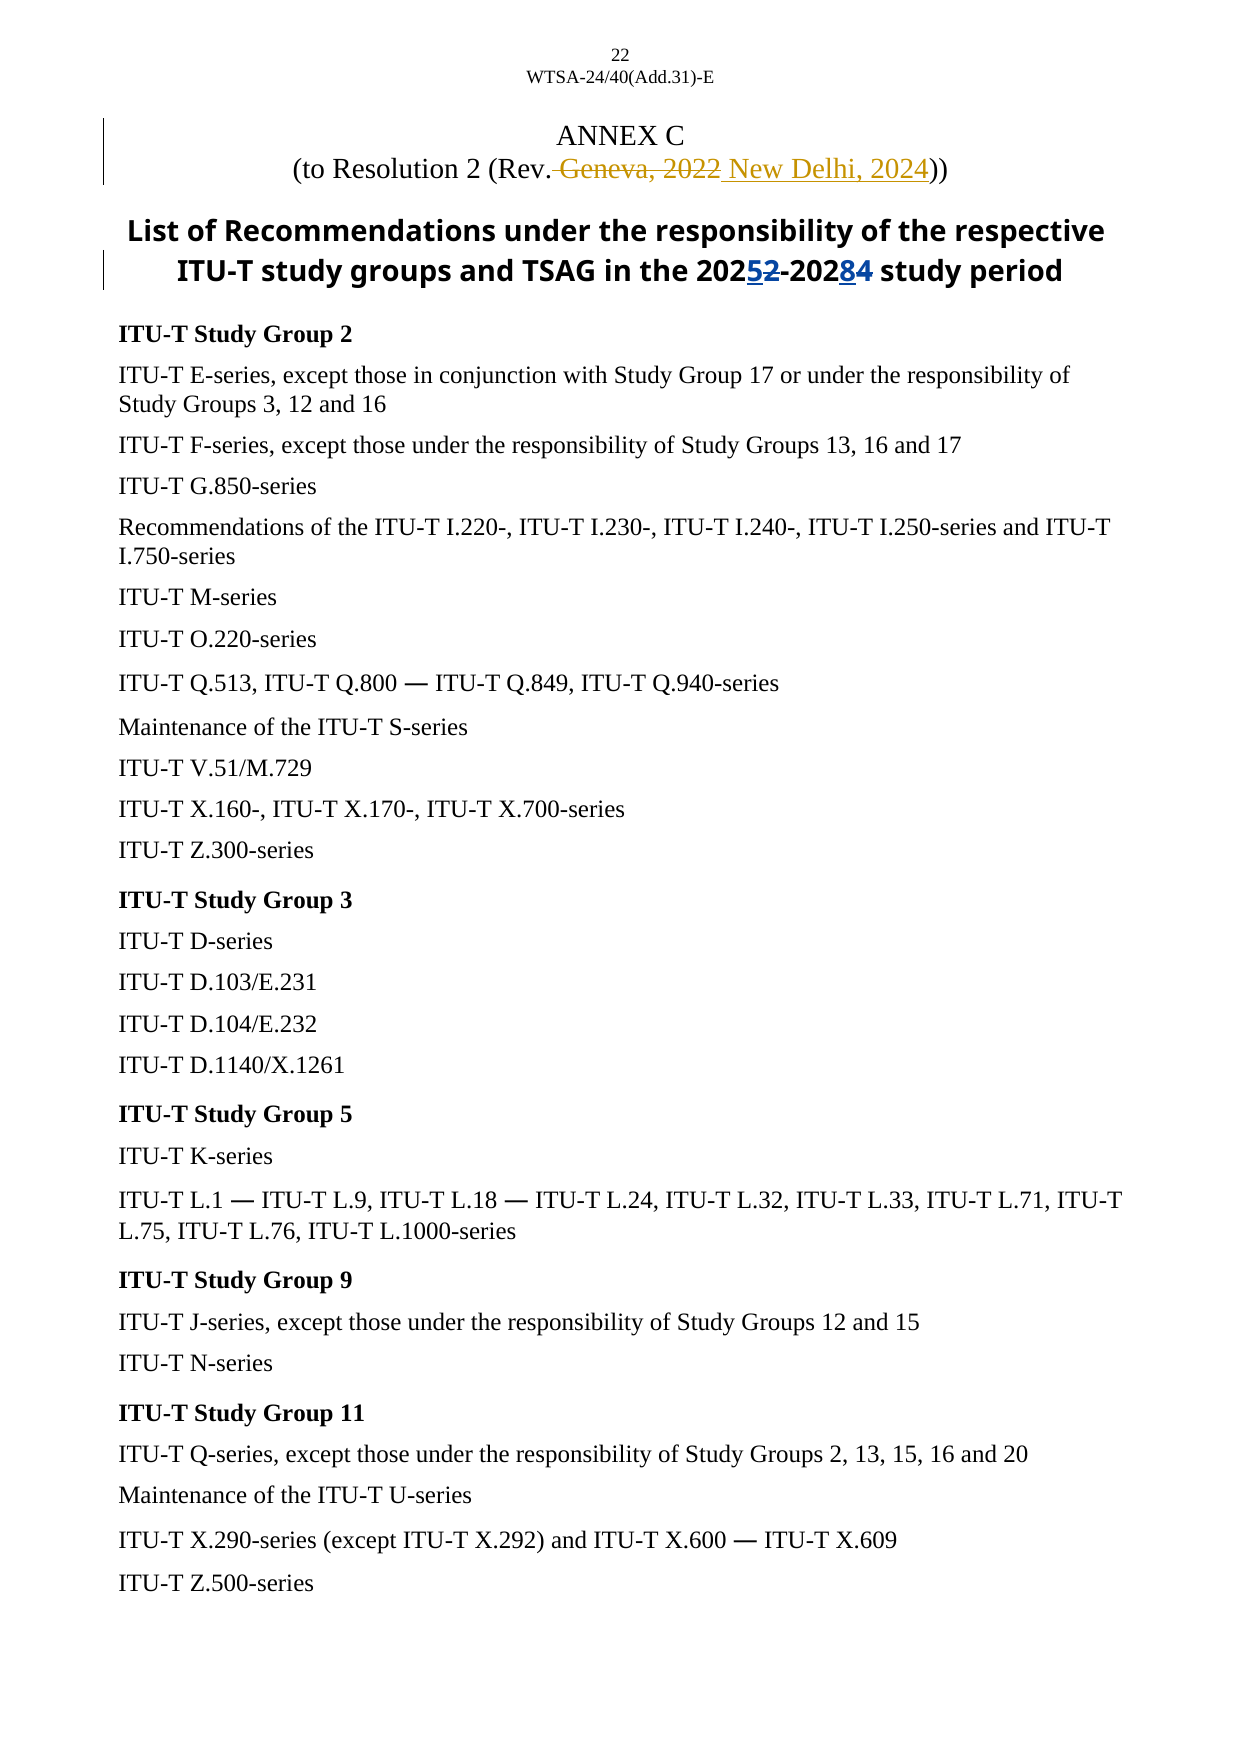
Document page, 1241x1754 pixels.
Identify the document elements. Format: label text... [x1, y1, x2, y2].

text ITU-T V.51/M.729 [118, 753, 1122, 782]
title List of Recommendations under the responsibility of the respective ITU-T study groups and TSAG in the 202-202 study period [118, 210, 1122, 289]
text ITU-T Q.513, ITU-T Q.800 — ITU-T Q.849, ITU-T Q.940-series [118, 665, 1122, 699]
text ITU-T L.1 — ITU-T L.9, ITU-T L.18 — ITU-T L.24, ITU-T L.32, ITU-T L.33, ITU-T L.71, ITU-T L.75, ITU-T L.76, ITU-T L.1000-series [118, 1182, 1122, 1245]
text ITU-T X.160-, ITU-T X.170-, ITU-T X.700-series [118, 794, 1122, 823]
text Maintenance of the ITU-T U-series [118, 1480, 1122, 1509]
text ITU-T N-series [118, 1348, 1122, 1377]
subtitle ITU-T Study Group 2 [118, 319, 1122, 347]
text ITU-T D.103/E.231 [118, 967, 1122, 996]
text ITU-T K-series [118, 1141, 1122, 1169]
text ITU-T M-series [118, 582, 1122, 611]
text ITU-T E-series, except those in conjunction with Study Group 17 or under the responsibility of Study Groups 3, 12 and 16 [118, 360, 1122, 417]
text ITU-T D.1140/X.1261 [118, 1050, 1122, 1079]
subtitle ITU-T Study Group 11 [118, 1398, 1122, 1426]
subtitle ITU-T Study Group 3 [118, 885, 1122, 914]
text Annex C (to Resolution 2 (Rev.)) [118, 118, 1122, 185]
subtitle ITU-T Study Group 9 [118, 1266, 1122, 1294]
text ITU-T Z.500-series [118, 1568, 1122, 1597]
text ITU-T O.220-series [118, 624, 1122, 652]
text ITU-T G.850-series [118, 471, 1122, 500]
subtitle ITU-T Study Group 5 [118, 1099, 1122, 1128]
text Recommendations of the ITU-T I.220-, ITU-T I.230-, ITU-T I.240-, ITU-T I.250-series and ITU-T I.750-series [118, 512, 1122, 570]
text ITU-T Q-series, except those under the responsibility of Study Groups 2, 13, 15, 16 and 20 [118, 1439, 1122, 1468]
text ITU-T X.290-series (except ITU-T X.292) and ITU-T X.600 — ITU-T X.609 [118, 1521, 1122, 1556]
text ITU-T J-series, except those under the responsibility of Study Groups 12 and 15 [118, 1307, 1122, 1336]
text ITU-T Z.300-series [118, 835, 1122, 864]
text ITU-T F-series, except those under the responsibility of Study Groups 13, 16 and 17 [118, 430, 1122, 459]
text ITU-T D-series [118, 926, 1122, 955]
text ITU-T D.104/E.232 [118, 1009, 1122, 1037]
text Maintenance of the ITU-T S-series [118, 712, 1122, 740]
